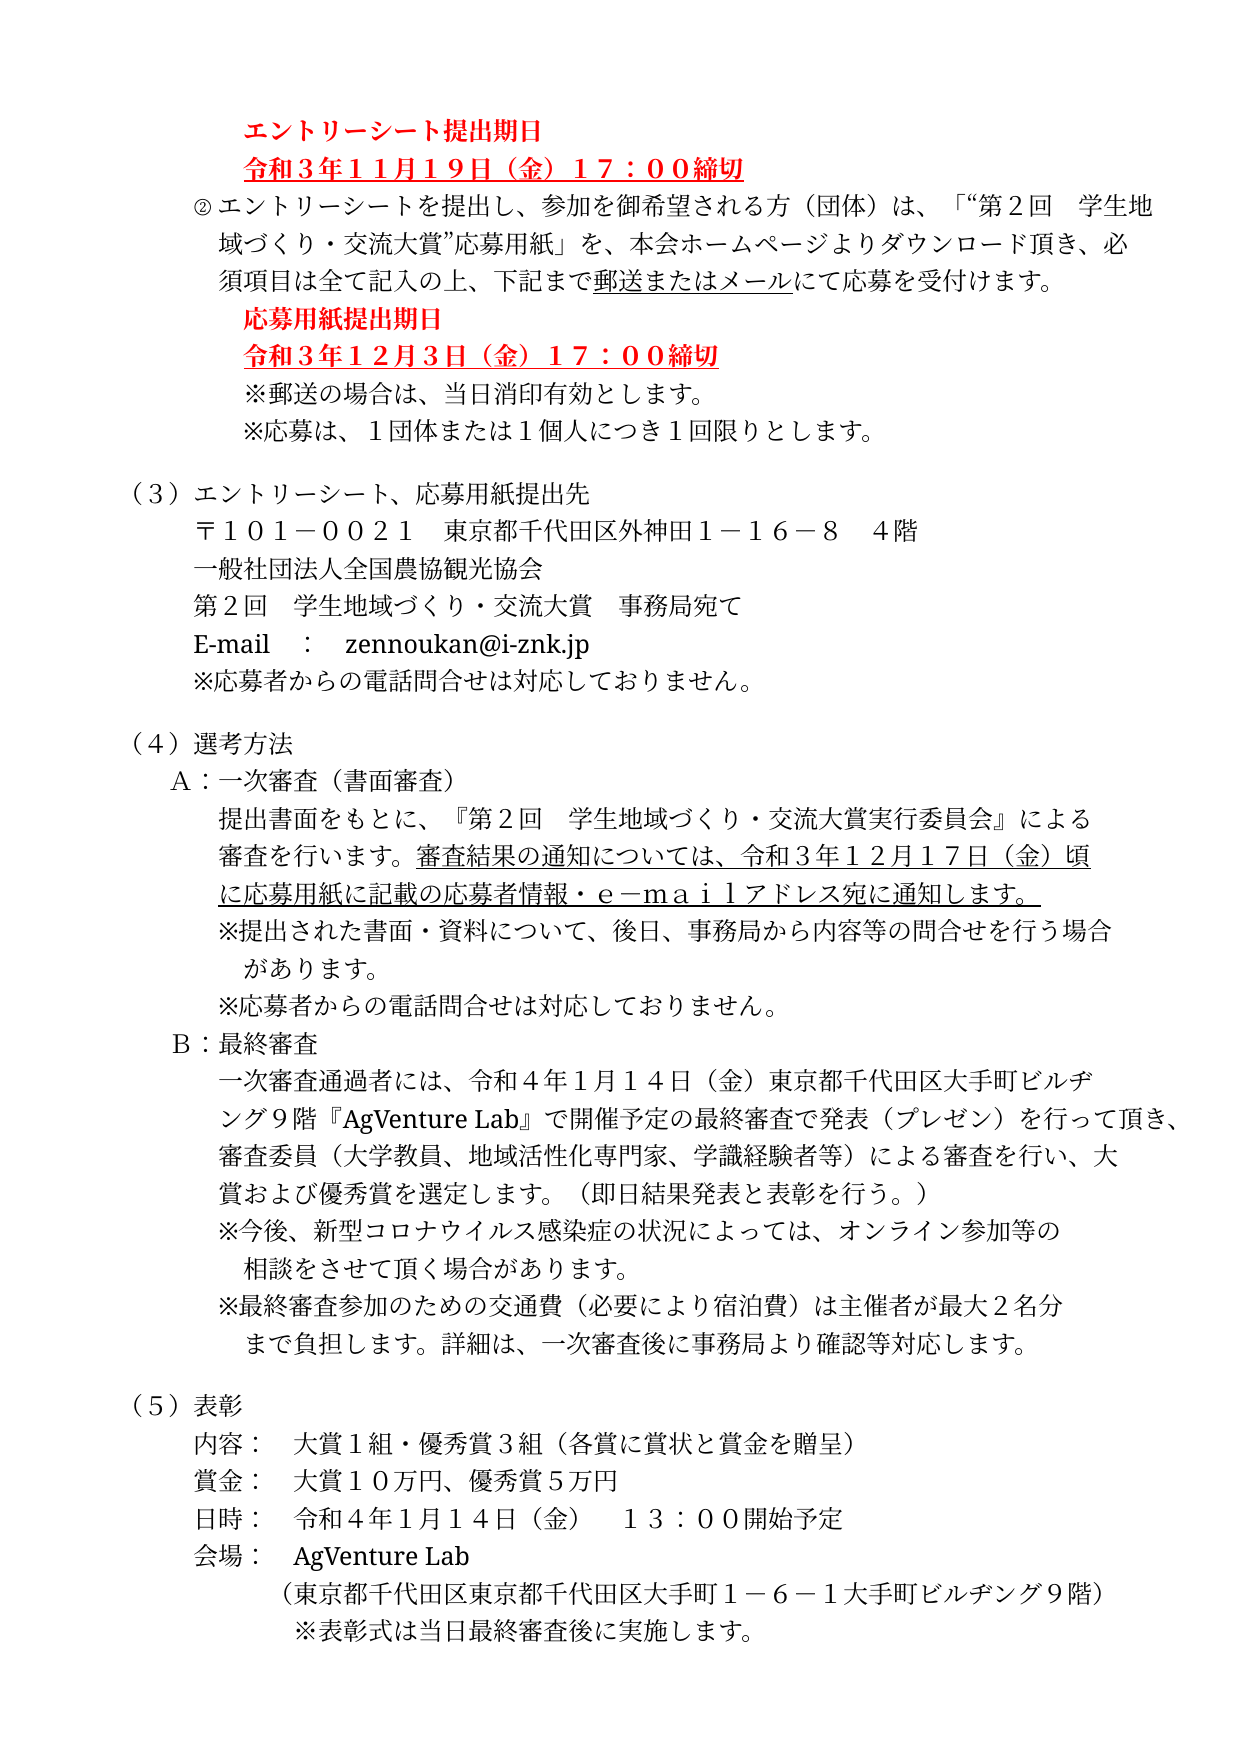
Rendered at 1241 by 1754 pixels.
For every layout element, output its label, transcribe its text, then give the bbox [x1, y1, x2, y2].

text 須項目は全て記入の上、下記まで郵送またはメールにて応募を受付けます。 [118, 261, 1240, 299]
text 内容： 大賞１組・優秀賞３組（各賞に賞状と賞金を贈呈） [118, 1424, 1122, 1461]
text 令和３年１２月３日（金）１７：００締切 [118, 336, 1240, 374]
text （東京都千代田区東京都千代田区大手町１－６－１大手町ビルヂング９階） [118, 1574, 1240, 1611]
text 〒１０１－００２１ 東京都千代田区外神田１－１６－８ ４階 [118, 511, 1240, 549]
text 審査を行います。審査結果の通知については、令和３年１２月１７日（金）頃 [118, 836, 1122, 874]
text 賞金： 大賞１０万円、優秀賞５万円 [118, 1461, 1240, 1499]
text E-mail ： zennoukan@i-znk.jp [118, 624, 1240, 661]
text 提出書面をもとに、『第２回 学生地域づくり・交流大賞実行委員会』による [118, 799, 1122, 836]
text 一般社団法人全国農協観光協会 [118, 549, 1240, 586]
text ※応募者からの電話問合せは対応しておりません。 [118, 661, 1240, 699]
text 賞および優秀賞を選定します。（即日結果発表と表彰を行う。） [118, 1174, 1240, 1211]
text （３）エントリーシート、応募用紙提出先 [118, 474, 1240, 511]
text ※応募者からの電話問合せは対応しておりません。 [118, 986, 1122, 1024]
text ※提出された書面・資料について、後日、事務局から内容等の問合せを行う場合 [118, 911, 1122, 949]
text Ｂ：最終審査 [118, 1024, 1240, 1061]
text 相談をさせて頂く場合があります。 [118, 1249, 1240, 1286]
text （４）選考方法 [118, 724, 1240, 761]
text ※応募は、１団体または１個人につき１回限りとします。 [118, 411, 1240, 449]
text ※郵送の場合は、当日消印有効とします。 [118, 374, 1240, 411]
text 日時： 令和４年１月１４日（金） １３：００開始予定 [118, 1499, 1240, 1536]
text ※最終審査参加のための交通費（必要により宿泊費）は主催者が最大２名分 [118, 1286, 1240, 1324]
text 第２回 学生地域づくり・交流大賞 事務局宛て [118, 586, 1240, 624]
text 会場： AgVenture Lab [118, 1536, 1240, 1574]
text 域づくり・交流大賞”応募用紙」を、本会ホームページよりダウンロード頂き、必 [118, 224, 1240, 261]
text まで負担します。詳細は、一次審査後に事務局より確認等対応します。 [118, 1324, 1240, 1361]
text エントリーシート提出期日 [118, 111, 1240, 149]
text （５）表彰 [118, 1386, 1240, 1424]
text ※表彰式は当日最終審査後に実施します。 [118, 1611, 1240, 1649]
text 令和３年１１月１９日（金）１７：００締切 [118, 149, 1240, 186]
text Ａ：一次審査（書面審査） [118, 761, 1122, 799]
text があります。 [118, 949, 1122, 986]
text 一次審査通過者には、令和４年１月１４日（金）東京都千代田区大手町ビルヂ [118, 1061, 1240, 1099]
text 審査委員（大学教員、地域活性化専門家、学識経験者等）による審査を行い、大 [118, 1136, 1240, 1174]
text 応募用紙提出期日 [118, 299, 1240, 336]
text ②エントリーシートを提出し、参加を御希望される方（団体）は、「“第２回 学生地 [118, 186, 1240, 224]
text に応募用紙に記載の応募者情報・ｅ－ｍａｉｌアドレス宛に通知します。 [118, 874, 1122, 911]
text ※今後、新型コロナウイルス感染症の状況によっては、オンライン参加等の [118, 1211, 1240, 1249]
text ング９階『AgVenture Lab』で開催予定の最終審査で発表（プレゼン）を行って頂き、 [118, 1099, 1240, 1136]
